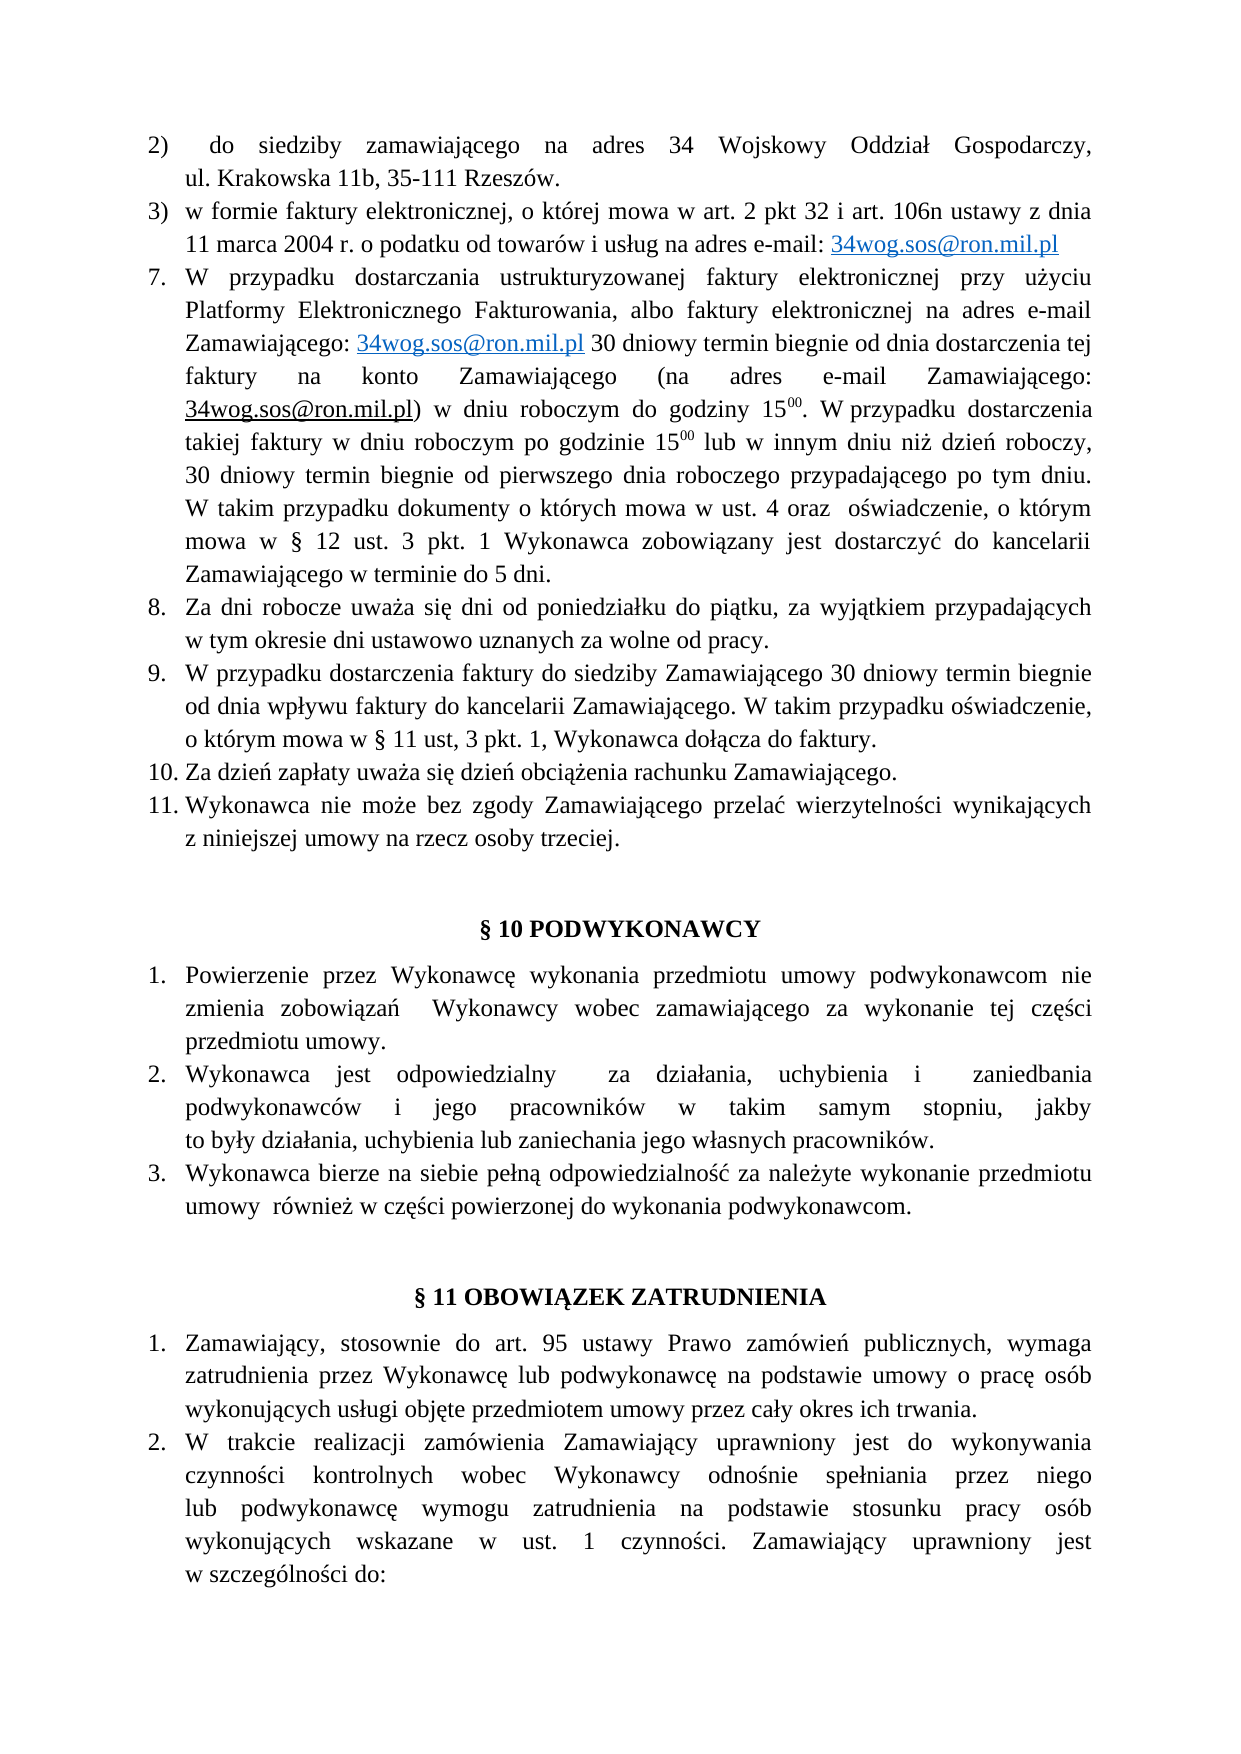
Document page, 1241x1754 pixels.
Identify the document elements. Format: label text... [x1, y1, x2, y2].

list W trakcie realizacji zamówienia Zamawiający uprawniony jest do wykonywania czynności kontrolnych wobec Wykonawcy odnośnie spełniania przez niego lub podwykonawcę wymogu zatrudnienia na podstawie stosunku pracy osób wykonujących wskazane w ust. 1 czynności. Zamawiający uprawniony jest w szczególności do: [148, 1427, 1092, 1587]
list Wykonawca jest odpowiedzialny za działania, uchybienia i zaniedbania podwykonawców i jego pracowników w takim samym stopniu, jakby to były działania, uchybienia lub zaniechania jego własnych pracowników. [148, 1059, 1092, 1154]
text § 11 OBOWIĄZEK ZATRUDNIENIA [148, 1282, 1092, 1311]
list w formie faktury elektronicznej, o której mowa w art. 2 pkt 32 i art. 106n ustawy z dnia 11 marca 2004 r. o podatku od towarów i usług na adres e-mail: 34wog.sos@ron.mil.pl [148, 196, 1092, 258]
list Za dni robocze uważa się dni od poniedziałku do piątku, za wyjątkiem przypadających w tym okresie dni ustawowo uznanych za wolne od pracy. [148, 592, 1092, 654]
list Zamawiający, stosownie do art. 95 ustawy Prawo zamówień publicznych, wymaga zatrudnienia przez Wykonawcę lub podwykonawcę na podstawie umowy o pracę osób wykonujących usługi objęte przedmiotem umowy przez cały okres ich trwania. [148, 1328, 1092, 1422]
text § 10 PODWYKONAWCY [148, 914, 1092, 943]
list do siedziby zamawiającego na adres 34 Wojskowy Oddział Gospodarczy, ul. Krakowska 11b, 35-111 Rzeszów. [148, 130, 1092, 192]
list W przypadku dostarczania ustrukturyzowanej faktury elektronicznej przy użyciu Platformy Elektronicznego Fakturowania, albo faktury elektronicznej na adres e-mail Zamawiającego: 34wog.sos@ron.mil.pl 30 dniowy termin biegnie od dnia dostarczenia tej faktury na konto Zamawiającego (na adres e-mail Zamawiającego: 34wog.sos@ron.mil.pl) w dniu roboczym do godziny 1500. W przypadku dostarczenia takiej faktury w dniu roboczym po godzinie 1500 lub w innym dniu niż dzień roboczy, 30 dniowy termin biegnie od pierwszego dnia roboczego przypadającego po tym dniu. W takim przypadku dokumenty o których mowa w ust. 4 oraz oświadczenie, o którym mowa w § 12 ust. 3 pkt. 1 Wykonawca zobowiązany jest dostarczyć do kancelarii Zamawiającego w terminie do 5 dni. [148, 262, 1092, 588]
list W przypadku dostarczenia faktury do siedziby Zamawiającego 30 dniowy termin biegnie od dnia wpływu faktury do kancelarii Zamawiającego. W takim przypadku oświadczenie, o którym mowa w § 11 ust, 3 pkt. 1, Wykonawca dołącza do faktury. [148, 658, 1092, 753]
list Powierzenie przez Wykonawcę wykonania przedmiotu umowy podwykonawcom nie zmienia zobowiązań Wykonawcy wobec zamawiającego za wykonanie tej części przedmiotu umowy. [148, 960, 1092, 1055]
list Wykonawca bierze na siebie pełną odpowiedzialność za należyte wykonanie przedmiotu umowy również w części powierzonej do wykonania podwykonawcom. [148, 1158, 1092, 1220]
list Za dzień zapłaty uważa się dzień obciążenia rachunku Zamawiającego. [148, 757, 1092, 786]
list Wykonawca nie może bez zgody Zamawiającego przelać wierzytelności wynikających z niniejszej umowy na rzecz osoby trzeciej. [148, 790, 1092, 852]
